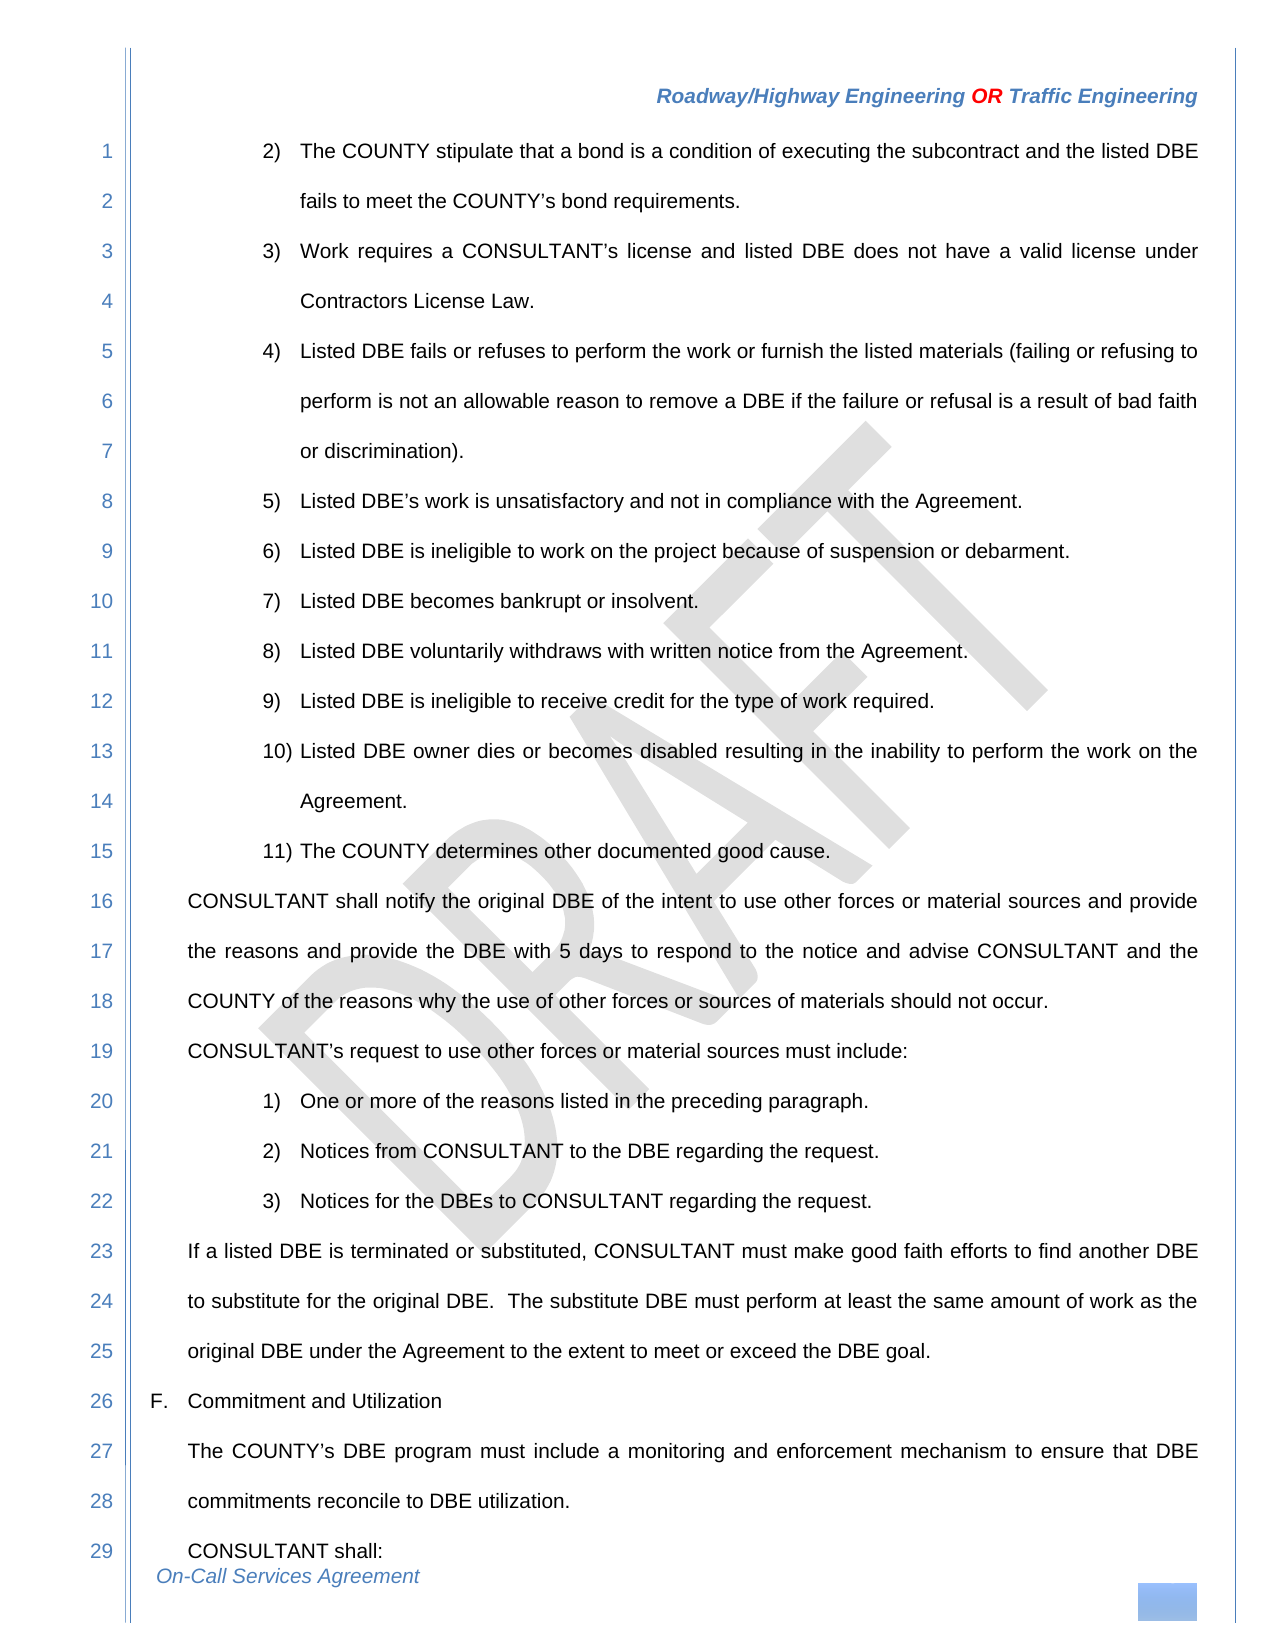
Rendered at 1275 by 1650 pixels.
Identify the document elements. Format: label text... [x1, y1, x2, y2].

list Commitment and Utilization [150, 1362, 1200, 1412]
text CONSULTANT shall notify the original DBE of the intent to use other forces or material sources and provide the reasons and provide the DBE with 5 days to respond to the notice and advise CONSULTANT and the COUNTY of the reasons why the use of other forces or sources of materials should not occur. [187, 862, 1200, 1012]
list Listed DBE is ineligible to receive credit for the type of work required. [262, 662, 1200, 712]
list Notices for the DBEs to CONSULTANT regarding the request. [262, 1162, 1200, 1212]
list One or more of the reasons listed in the preceding paragraph. [262, 1062, 1200, 1112]
list Listed DBE owner dies or becomes disabled resulting in the inability to perform the work on the Agreement. [262, 712, 1200, 812]
list Work requires a CONSULTANT’s license and listed DBE does not have a valid license under Contractors License Law. [262, 212, 1200, 312]
list The COUNTY stipulate that a bond is a condition of executing the subcontract and the listed DBE fails to meet the COUNTY’s bond requirements. [262, 112, 1200, 212]
list Listed DBE becomes bankrupt or insolvent. [262, 562, 1200, 612]
text The COUNTY’s DBE program must include a monitoring and enforcement mechanism to ensure that DBE commitments reconcile to DBE utilization. [187, 1412, 1200, 1512]
text CONSULTANT shall: [187, 1512, 1200, 1562]
list Notices from CONSULTANT to the DBE regarding the request. [262, 1112, 1200, 1162]
text CONSULTANT’s request to use other forces or material sources must include: [187, 1012, 1200, 1062]
text If a listed DBE is terminated or substituted, CONSULTANT must make good faith efforts to find another DBE to substitute for the original DBE. The substitute DBE must perform at least the same amount of work as the original DBE under the Agreement to the extent to meet or exceed the DBE goal. [187, 1212, 1200, 1362]
list Listed DBE fails or refuses to perform the work or furnish the listed materials (failing or refusing to perform is not an allowable reason to remove a DBE if the failure or refusal is a result of bad faith or discrimination). [262, 312, 1200, 462]
list The COUNTY determines other documented good cause. [262, 812, 1200, 862]
list Listed DBE voluntarily withdraws with written notice from the Agreement. [262, 612, 1200, 662]
list Listed DBE’s work is unsatisfactory and not in compliance with the Agreement. [262, 462, 1200, 512]
list Listed DBE is ineligible to work on the project because of suspension or debarment. [262, 512, 1200, 562]
